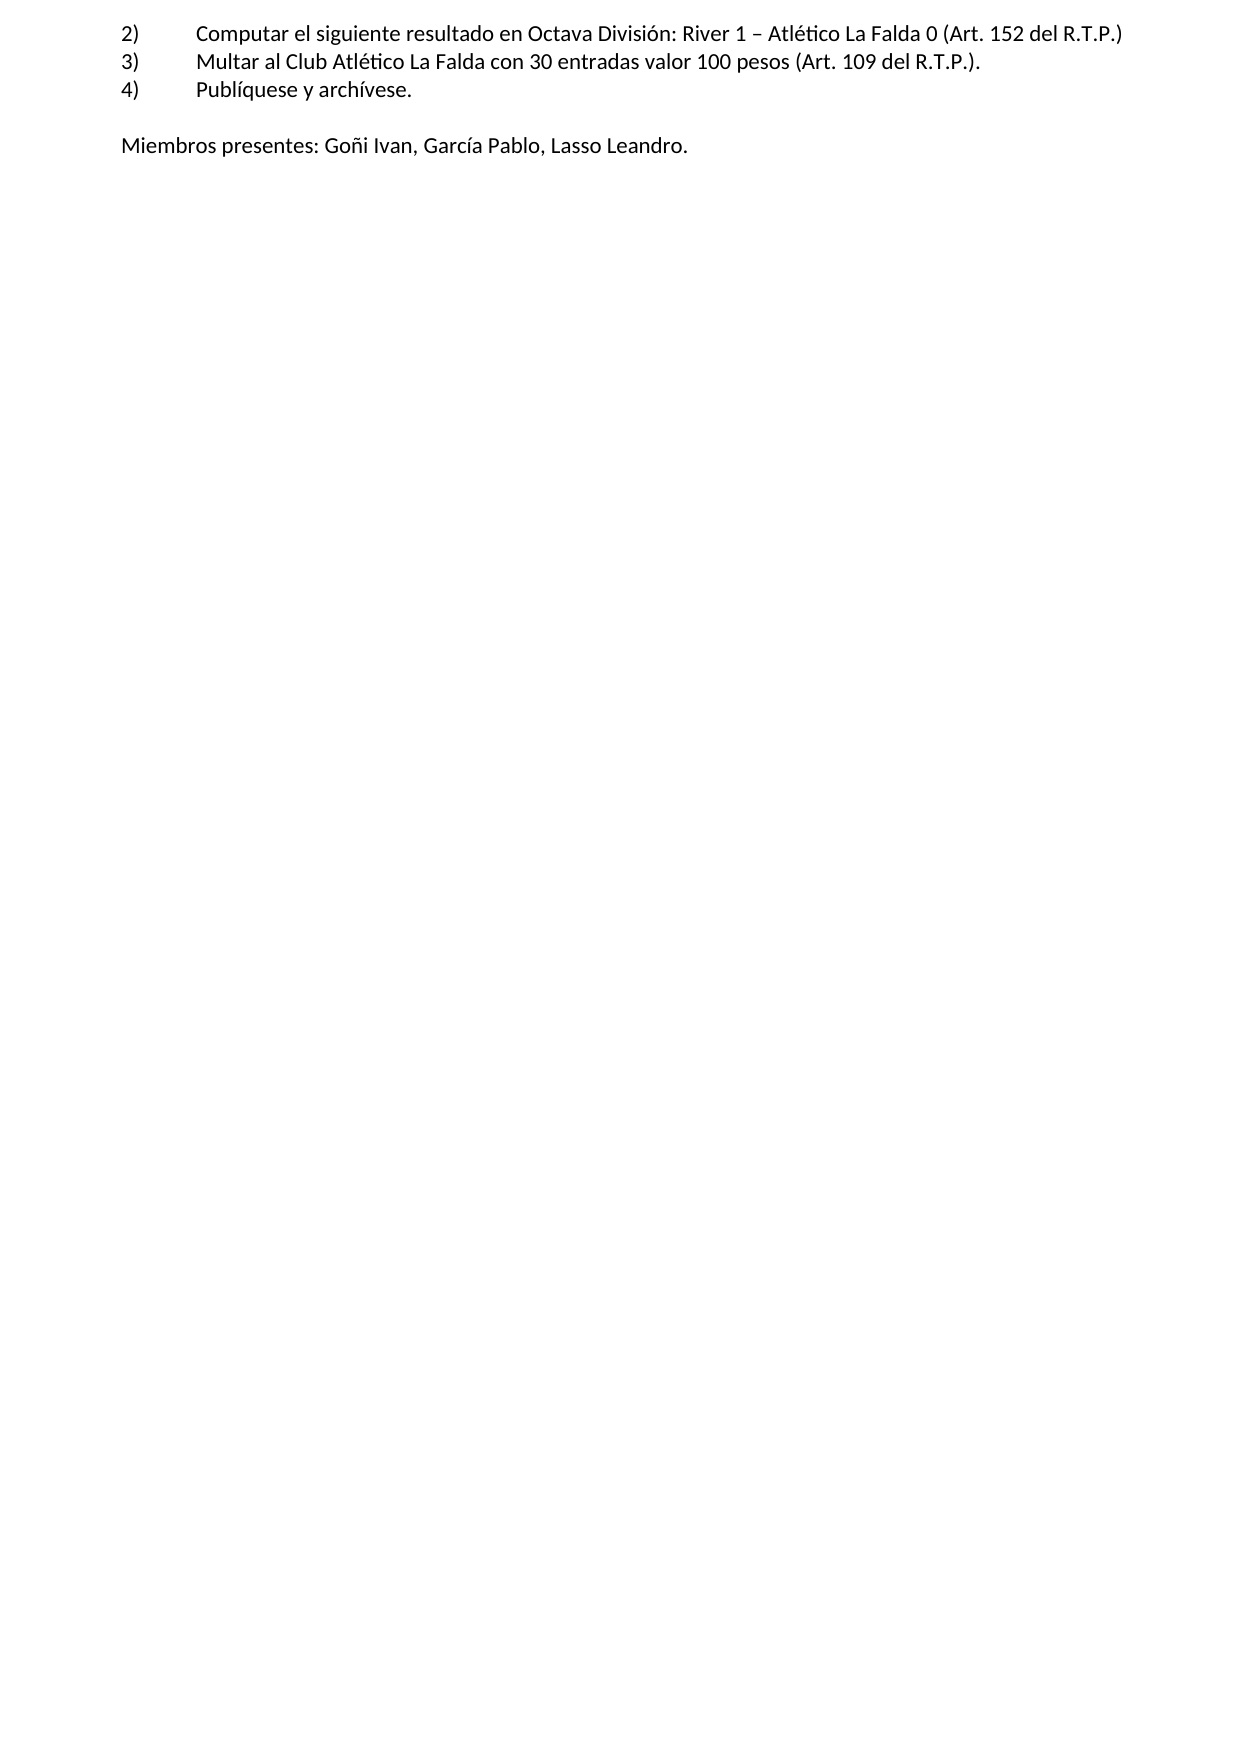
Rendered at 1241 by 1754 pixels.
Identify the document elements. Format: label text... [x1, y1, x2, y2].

text 2) Computar el siguiente resultado en Octava División: River 1 – Atlético La Falda 0 (Art. 152 del R.T.P.) [121, 19, 1201, 47]
text 3) Multar al Club Atlético La Falda con 30 entradas valor 100 pesos (Art. 109 del R.T.P.). [121, 47, 1201, 75]
text 4) Publíquese y archívese. [121, 75, 1201, 103]
text Miembros presentes: Goñi Ivan, García Pablo, Lasso Leandro. [121, 131, 1201, 159]
